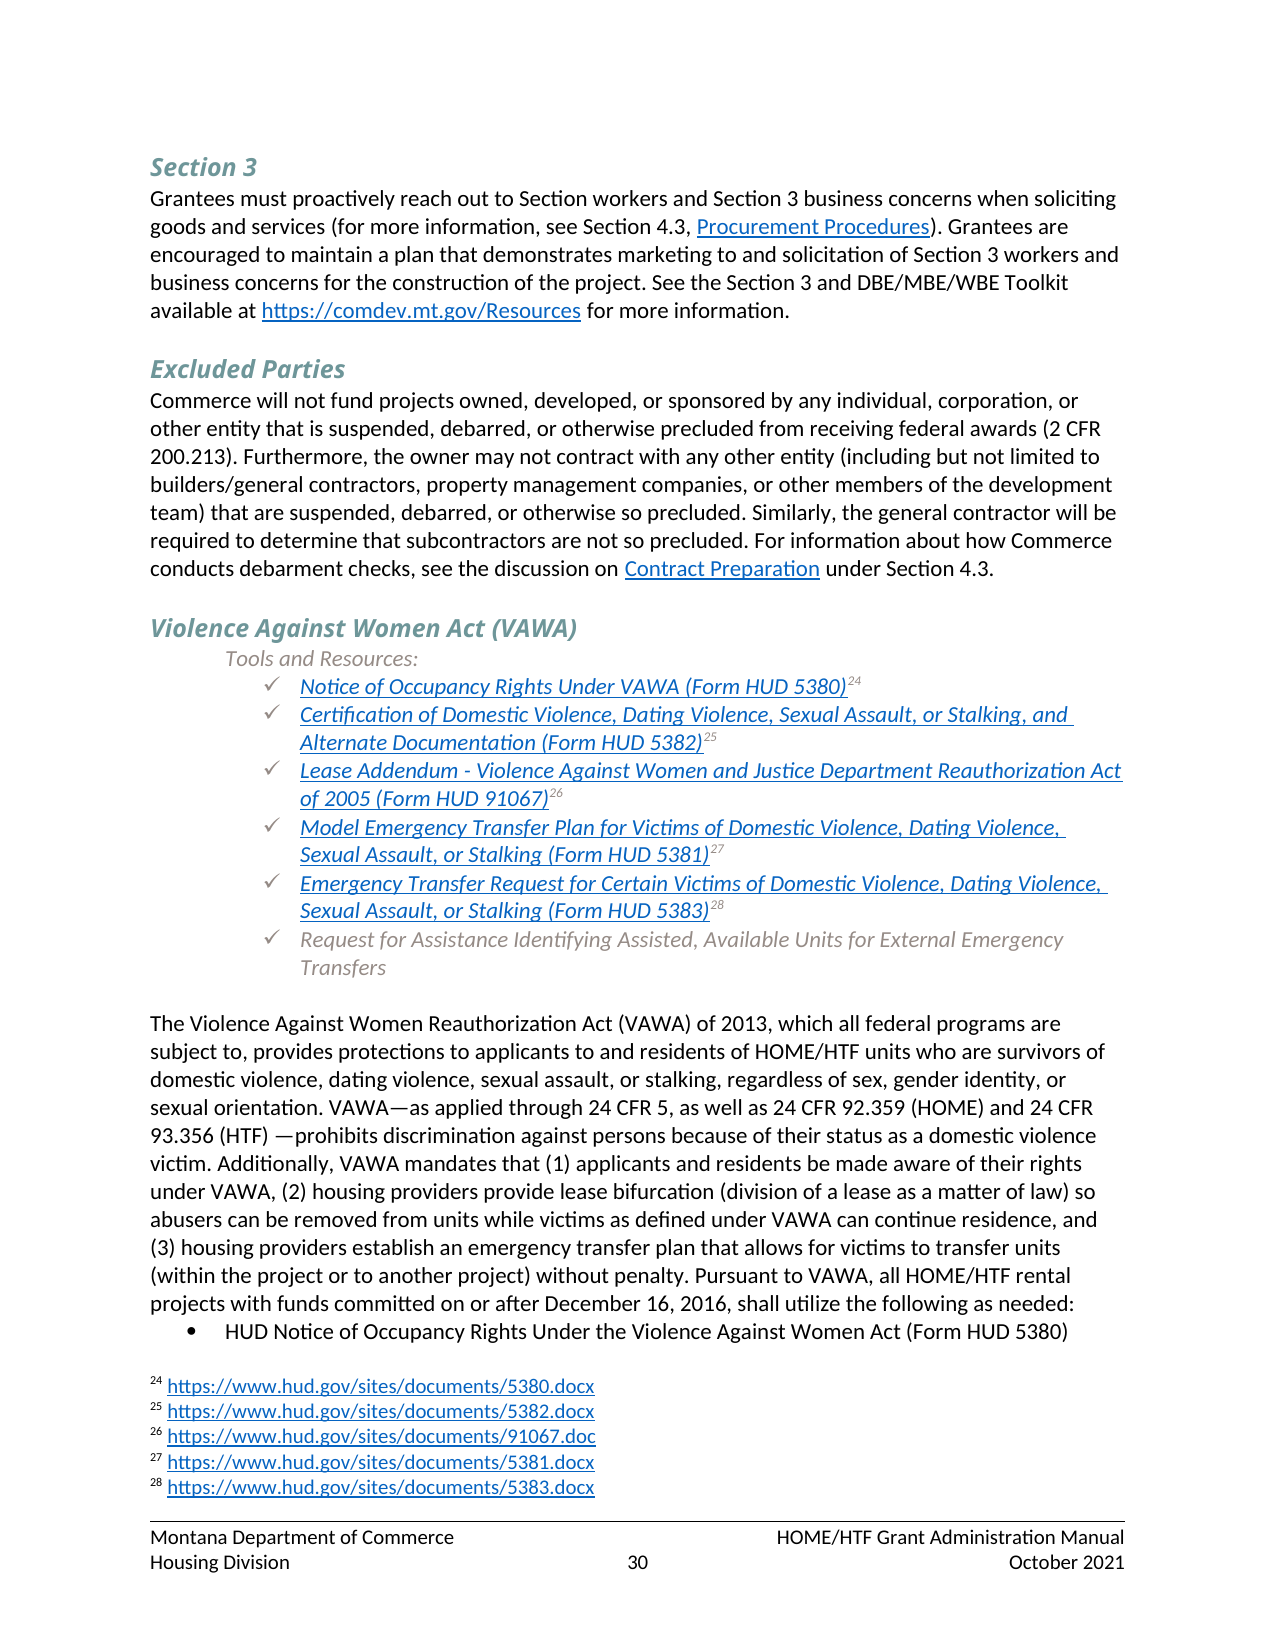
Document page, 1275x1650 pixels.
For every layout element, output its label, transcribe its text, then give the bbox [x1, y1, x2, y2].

text Grantees must proactively reach out to Section workers and Section 3 business concerns when soliciting goods and services (for more information, see Section 4.3, Procurement Procedures). Grantees are encouraged to maintain a plan that demonstrates marketing to and solicitation of Section 3 workers and business concerns for the construction of the project. See the Section 3 and DBE/MBE/WBE Toolkit available at https://comdev.mt.gov/Resources for more information. [150, 184, 1125, 324]
text Model Emergency Transfer Plan for Victims of Domestic Violence, Dating Violence, Sexual Assault, or Stalking (Form HUD 5381) [262, 813, 1125, 869]
subtitle Section 3 [150, 150, 1125, 184]
text Commerce will not fund projects owned, developed, or sponsored by any individual, corporation, or other entity that is suspended, debarred, or otherwise precluded from receiving federal awards (2 CFR 200.213). Furthermore, the owner may not contract with any other entity (including but not limited to builders/general contractors, property management companies, or other members of the development team) that are suspended, debarred, or otherwise so precluded. Similarly, the general contractor will be required to determine that subcontractors are not so precluded. For information about how Commerce conducts debarment checks, see the discussion on Contract Preparation under Section 4.3. [150, 386, 1125, 582]
subtitle Violence Against Women Act (VAWA) [150, 610, 1125, 644]
text Tools and Resources: [225, 644, 1125, 672]
text Request for Assistance Identifying Assisted, Available Units for External Emergency Transfers [262, 925, 1125, 981]
subtitle Excluded Parties [150, 352, 1125, 386]
text Notice of Occupancy Rights Under VAWA (Form HUD 5380) [262, 672, 1125, 701]
text Lease Addendum - Violence Against Women and Justice Department Reauthorization Act of 2005 (Form HUD 91067) [262, 757, 1125, 813]
text Emergency Transfer Request for Certain Victims of Domestic Violence, Dating Violence, Sexual Assault, or Stalking (Form HUD 5383) [262, 869, 1125, 925]
text The Violence Against Women Reauthorization Act (VAWA) of 2013, which all federal programs are subject to, provides protections to applicants to and residents of HOME/HTF units who are survivors of domestic violence, dating violence, sexual assault, or stalking, regardless of sex, gender identity, or sexual orientation. VAWA—as applied through 24 CFR 5, as well as 24 CFR 92.359 (HOME) and 24 CFR 93.356 (HTF) —prohibits discrimination against persons because of their status as a domestic violence victim. Additionally, VAWA mandates that (1) applicants and residents be made aware of their rights under VAWA, (2) housing providers provide lease bifurcation (division of a lease as a matter of law) so abusers can be removed from units while victims as defined under VAWA can continue residence, and (3) housing providers establish an emergency transfer plan that allows for victims to transfer units (within the project or to another project) without penalty. Pursuant to VAWA, all HOME/HTF rental projects with funds committed on or after December 16, 2016, shall utilize the following as needed: [150, 1009, 1125, 1317]
list HUD Notice of Occupancy Rights Under the Violence Against Women Act (Form HUD 5380) [187, 1317, 1125, 1345]
text Certification of Domestic Violence, Dating Violence, Sexual Assault, or Stalking, and Alternate Documentation (Form HUD 5382) [262, 701, 1125, 757]
